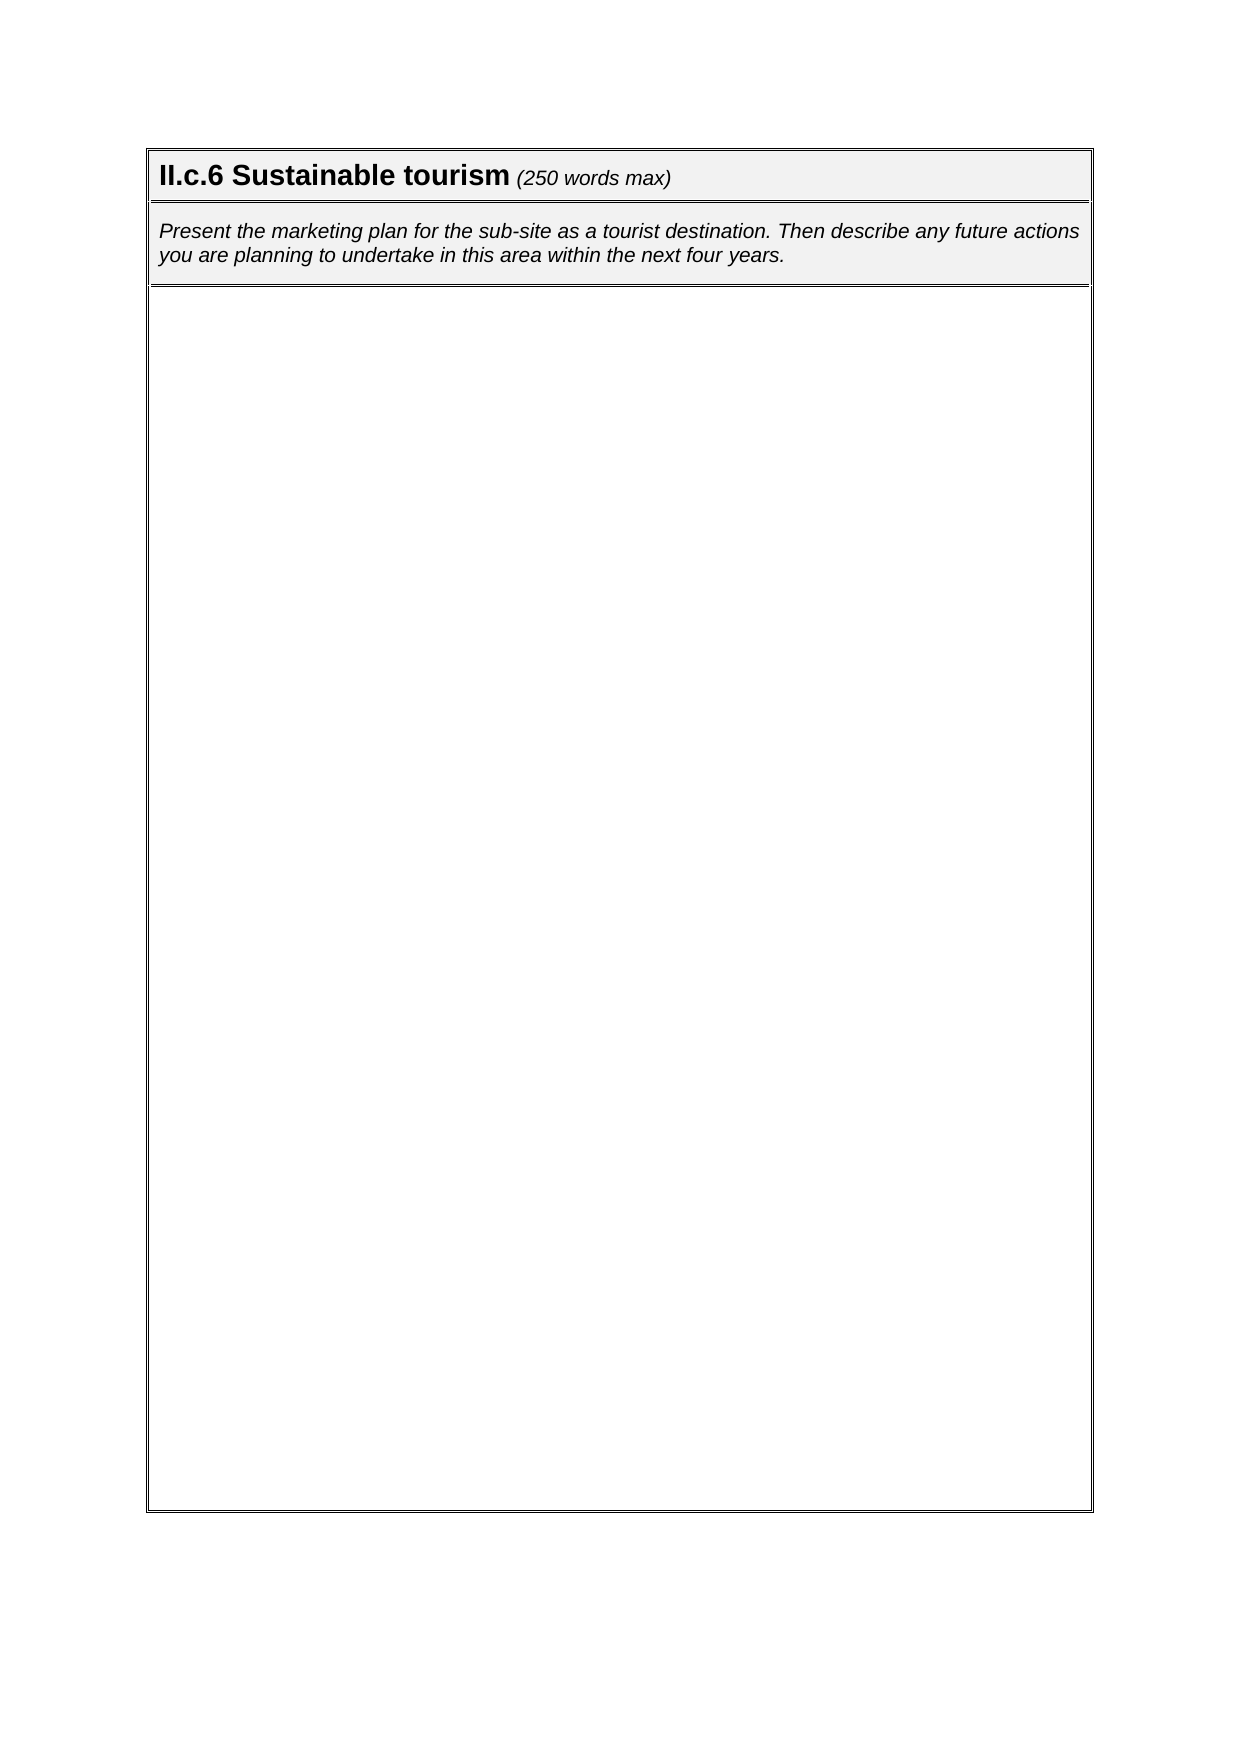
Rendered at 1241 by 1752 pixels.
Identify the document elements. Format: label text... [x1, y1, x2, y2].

table_header II.c.6 Sustainable tourism (250 words max) [149, 151, 1091, 199]
table_cell Present the marketing plan for the sub-site as a tourist destination. Then describe any future actions you are planning to undertake in this area within the next four years. [149, 200, 1091, 284]
table_cell [148, 284, 1092, 1510]
